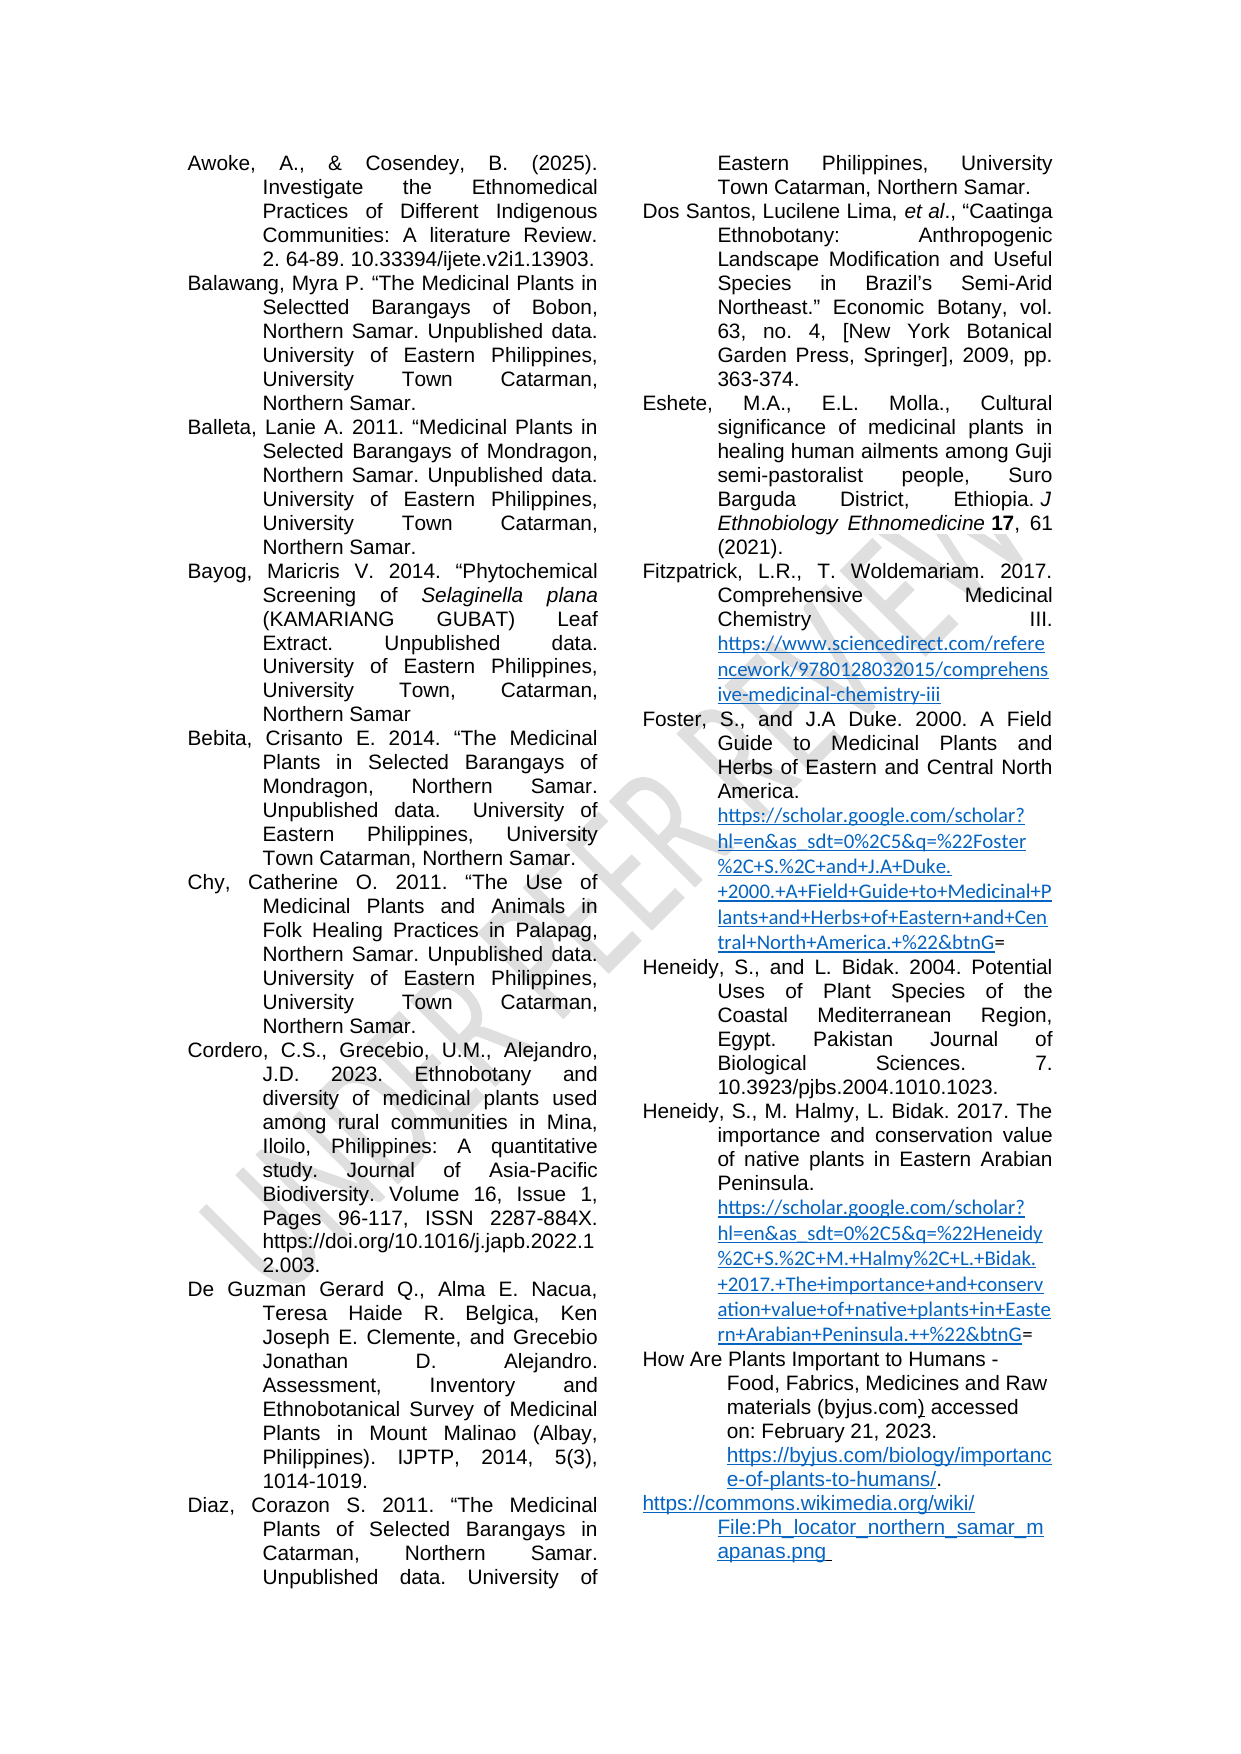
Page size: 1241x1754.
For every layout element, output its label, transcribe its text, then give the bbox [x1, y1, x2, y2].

text Heneidy, S., and L. Bidak. 2004. Potential Uses of Plant Species of the Coastal Mediterranean Region, Egypt. Pakistan Journal of Biological Sciences. 7. 10.3923/pjbs.2004.1010.1023. [642, 955, 1053, 1099]
text Bayog, Maricris V. 2014. “Phytochemical Screening of Selaginella plana (KAMARIANG GUBAT) Leaf Extract. Unpublished data. University of Eastern Philippines, University Town, Catarman, Northern Samar [187, 558, 598, 726]
text Balawang, Myra P. “The Medicinal Plants in Selectted Barangays of Bobon, Northern Samar. Unpublished data. University of Eastern Philippines, University Town Catarman, Northern Samar. [187, 271, 598, 415]
text Cordero, C.S., Grecebio, U.M., Alejandro, J.D. 2023. Ethnobotany and diversity of medicinal plants used among rural communities in Mina, Iloilo, Philippines: A quantitative study. Journal of Asia-Pacific Biodiversity. Volume 16, Issue 1, Pages 96-117, ISSN 2287-884X. https://doi.org/10.1016/j.japb.2022.12.003. [187, 1038, 598, 1277]
text Fitzpatrick, L.R., T. Woldemariam. 2017. Comprehensive Medicinal Chemistry III. https://www.sciencedirect.com/referencework/9780128032015/comprehensive-medicinal-chemistry-iii [642, 558, 1053, 707]
text Bebita, Crisanto E. 2014. “The Medicinal Plants in Selected Barangays of Mondragon, Northern Samar. Unpublished data. University of Eastern Philippines, University Town Catarman, Northern Samar. [187, 726, 598, 870]
text Foster, S., and J.A Duke. 2000. A Field Guide to Medicinal Plants and Herbs of Eastern and Central North America. https://scholar.google.com/scholar?hl=en&as_sdt=0%2C5&q=%22Foster%2C+S.%2C+and+J.A+Duke.+2000.+A+Field+Guide+to+Medicinal+Plants+and+Herbs+of+Eastern+and+Central+North+America.+%22&btnG= [642, 707, 1053, 955]
text Dos Santos, Lucilene Lima, et al., “Caatinga Ethnobotany: Anthropogenic Landscape Modification and Useful Species in Brazil’s Semi-Arid Northeast.” Economic Botany, vol. 63, no. 4, [New York Botanical Garden Press, Springer], 2009, pp. 363-374. [642, 199, 1053, 391]
text https://commons.wikimedia.org/wiki/File:Ph_locator_northern_samar_mapanas.png [642, 1491, 1053, 1563]
text Balleta, Lanie A. 2011. “Medicinal Plants in Selected Barangays of Mondragon, Northern Samar. Unpublished data. University of Eastern Philippines, University Town Catarman, Northern Samar. [187, 415, 598, 558]
text Chy, Catherine O. 2011. “The Use of Medicinal Plants and Animals in Folk Healing Practices in Palapag, Northern Samar. Unpublished data. University of Eastern Philippines, University Town Catarman, Northern Samar. [187, 870, 598, 1038]
text Diaz, Corazon S. 2011. “The Medicinal Plants of Selected Barangays in Catarman, Northern Samar. Unpublished data. University of Eastern Philippines, University Town Catarman, Northern Samar. [187, 1493, 598, 1589]
text De Guzman Gerard Q., Alma E. Nacua, Teresa Haide R. Belgica, Ken Joseph E. Clemente, and Grecebio Jonathan D. Alejandro. Assessment, Inventory and Ethnobotanical Survey of Medicinal Plants in Mount Malinao (Albay, Philippines). IJPTP, 2014, 5(3), 1014-1019. [187, 1277, 598, 1493]
text Awoke, A., & Cosendey, B. (2025). Investigate the Ethnomedical Practices of Different Indigenous Communities: A literature Review. 2. 64-89. 10.33394/ijete.v2i1.13903. [187, 151, 598, 271]
text How Are Plants Important to Humans - Food, Fabrics, Medicines and Raw materials (byjus.com) accessed on: February 21, 2023. https://byjus.com/biology/importance-of-plants-to-humans/. [642, 1347, 1053, 1491]
text Heneidy, S., M. Halmy, L. Bidak. 2017. The importance and conservation value of native plants in Eastern Arabian Peninsula. https://scholar.google.com/scholar?hl=en&as_sdt=0%2C5&q=%22Heneidy%2C+S.%2C+M.+Halmy%2C+L.+Bidak.+2017.+The+importance+and+conservation+value+of+native+plants+in+Eastern+Arabian+Peninsula.++%22&btnG= [642, 1099, 1053, 1347]
text Eshete, M.A., E.L. Molla., Cultural significance of medicinal plants in healing human ailments among Guji semi-pastoralist people, Suro Barguda District, Ethiopia. J Ethnobiology Ethnomedicine 17, 61 (2021). [642, 415, 1053, 558]
text Diaz, Corazon S. 2011. “The Medicinal Plants of Selected Barangays in Catarman, Northern Samar. Unpublished data. University of Eastern Philippines, University Town Catarman, Northern Samar. [642, 151, 1053, 199]
